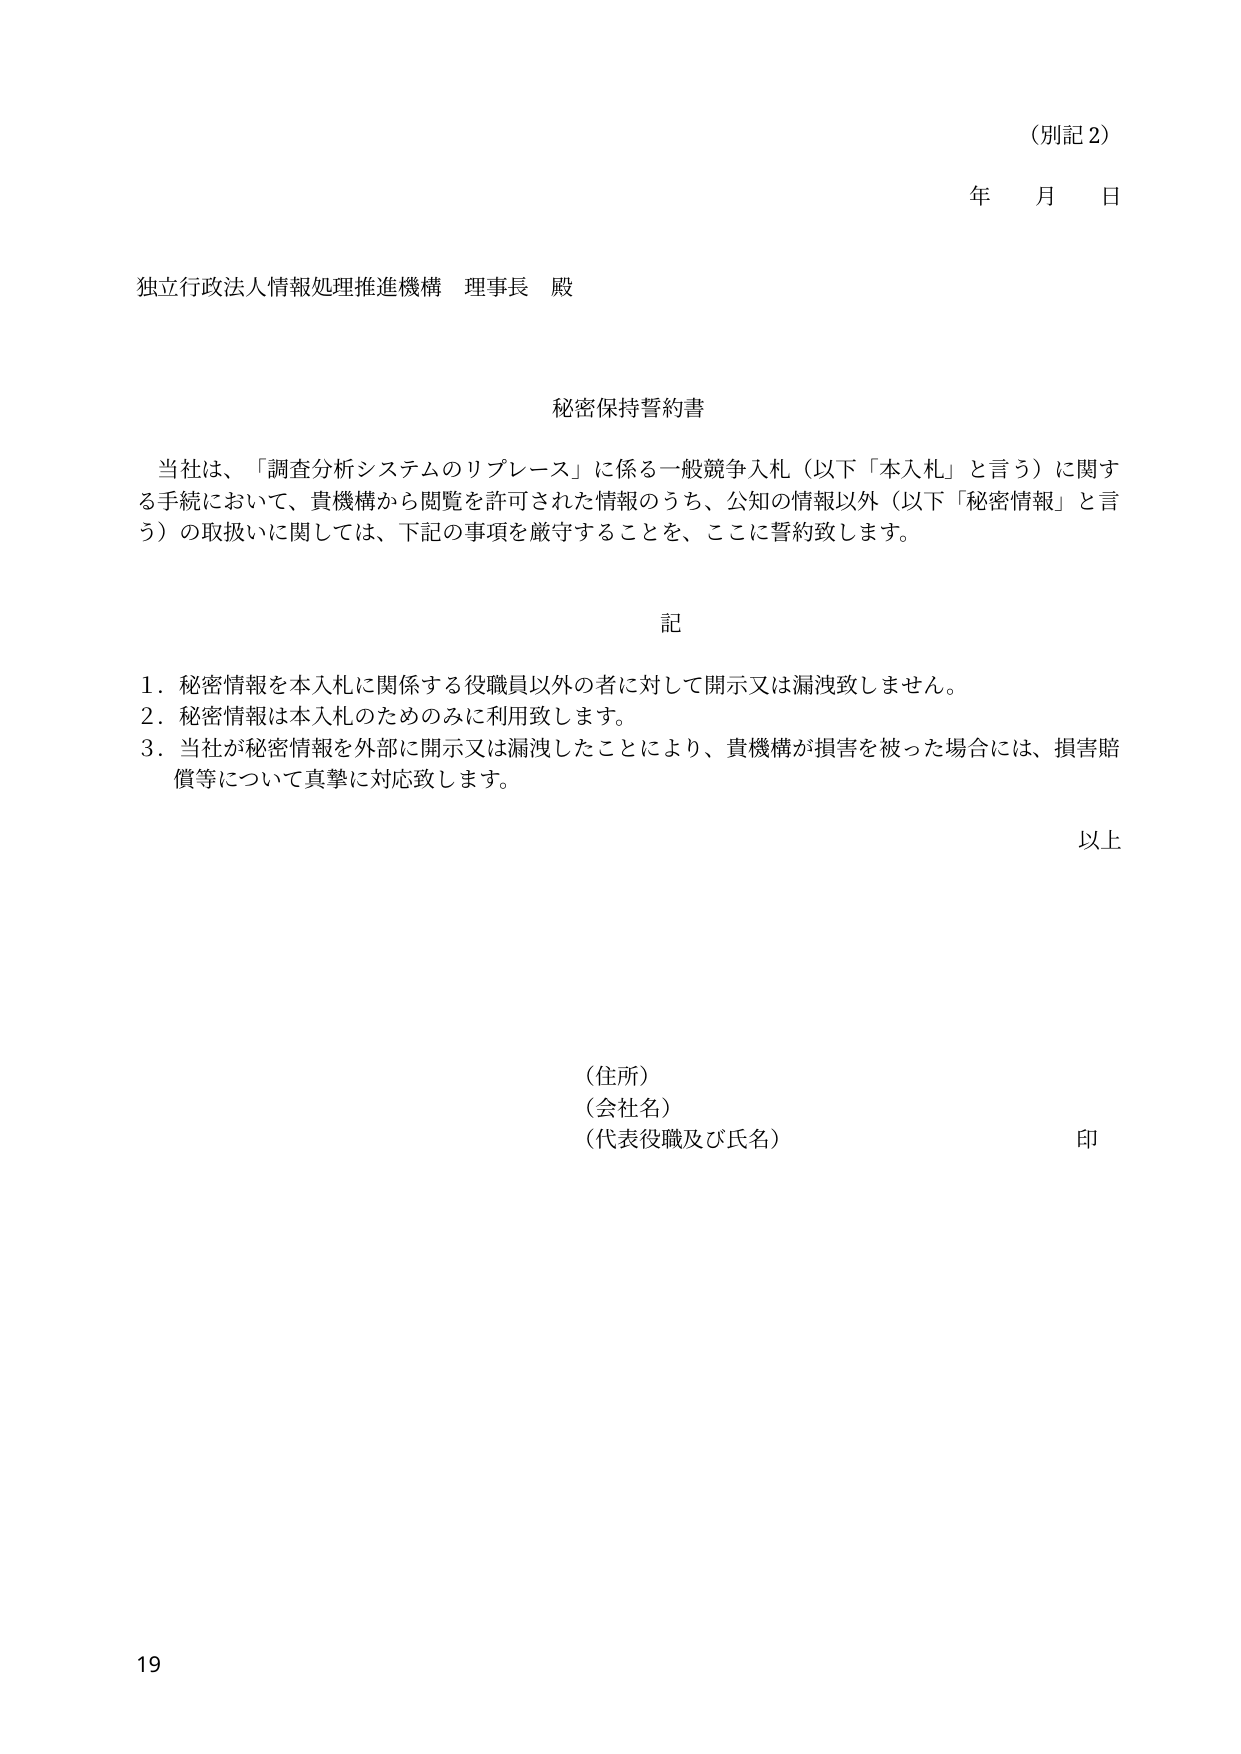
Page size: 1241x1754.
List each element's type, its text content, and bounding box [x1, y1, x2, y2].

text ２．秘密情報は本入札のためのみに利用致します。 [136, 699, 1122, 731]
text 秘密保持誓約書 [136, 391, 1122, 423]
text ３．当社が秘密情報を外部に開示又は漏洩したことにより、貴機構が損害を被った場合には、損害賠償等について真摯に対応致します。 [136, 731, 1122, 794]
text １．秘密情報を本入札に関係する役職員以外の者に対して開示又は漏洩致しません。 [136, 668, 1122, 699]
text （住所） [573, 1059, 1122, 1091]
text （会社名） [573, 1091, 1122, 1122]
text 独立行政法人情報処理推進機構 理事長 殿 [136, 271, 1122, 302]
text 年 月 日 [136, 179, 1122, 211]
text 以上 [136, 823, 1122, 855]
subtitle 記 [220, 607, 1122, 638]
text （別記2） [136, 118, 1122, 150]
text 当社は、「調査分析システムのリプレース」に係る一般競争入札（以下「本入札」と言う）に関する手続において、貴機構から閲覧を許可された情報のうち、公知の情報以外（以下「秘密情報」と言う）の取扱いに関しては、下記の事項を厳守することを、ここに誓約致します。 [136, 453, 1122, 547]
text （代表役職及び氏名） 印 [498, 1122, 1122, 1154]
